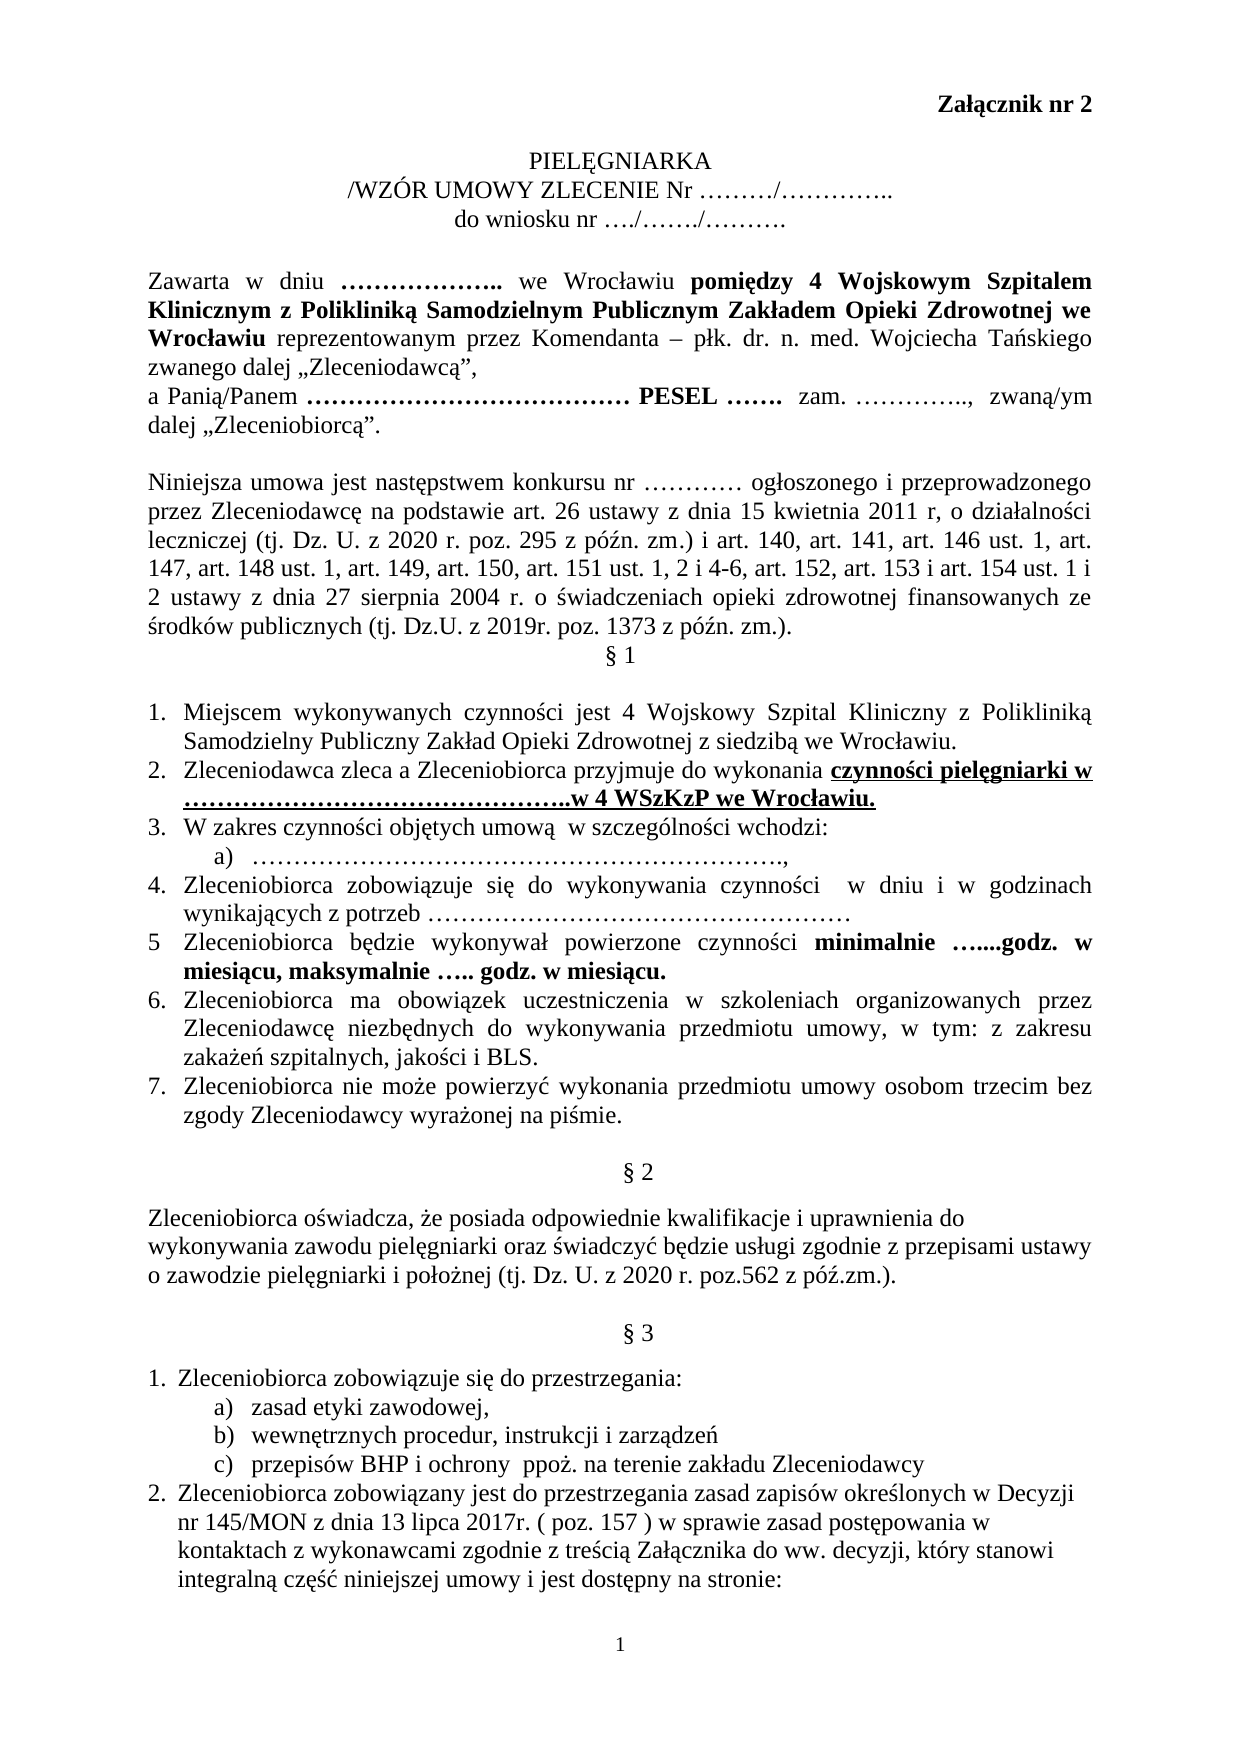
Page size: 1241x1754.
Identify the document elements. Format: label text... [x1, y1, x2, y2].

list ………………………………………………………., [214, 841, 1092, 870]
list Zleceniobiorca ma obowiązek uczestniczenia w szkoleniach organizowanych przez Zleceniodawcę niezbędnych do wykonywania przedmiotu umowy, w tym: z zakresu zakażeń szpitalnych, jakości i BLS. [148, 985, 1092, 1071]
list Zleceniobiorca zobowiązany jest do przestrzegania zasad zapisów określonych w Decyzji nr 145/MON z dnia 13 lipca 2017r. ( poz. 157 ) w sprawie zasad postępowania w kontaktach z wykonawcami zgodnie z treścią Załącznika do ww. decyzji, który stanowi integralną część niniejszej umowy i jest dostępny na stronie: [148, 1478, 1092, 1593]
list zasad etyki zawodowej, [214, 1392, 1092, 1421]
text do wniosku nr …./……./………. [148, 204, 1092, 232]
text PIELĘGNIARKA [148, 146, 1092, 175]
list Zleceniobiorca zobowiązuje się do wykonywania czynności w dniu i w godzinach wynikających z potrzeb …………………………………………… [148, 870, 1092, 927]
text Zleceniobiorca oświadcza, że posiada odpowiednie kwalifikacje i uprawnienia do wykonywania zawodu pielęgniarki oraz świadczyć będzie usługi zgodnie z przepisami ustawy o zawodzie pielęgniarki i położnej (tj. Dz. U. z 2020 r. poz.562 z póź.zm.). [148, 1203, 1092, 1289]
list Zleceniobiorca zobowiązuje się do przestrzegania: [148, 1363, 1092, 1392]
list Miejscem wykonywanych czynności jest 4 Wojskowy Szpital Kliniczny z Polikliniką Samodzielny Publiczny Zakład Opieki Zdrowotnej z siedzibą we Wrocławiu. [148, 697, 1092, 755]
list Zleceniodawca zleca a Zleceniobiorca przyjmuje do wykonania czynności pielęgniarki w ………………………………………..w 4 WSzKzP we Wrocławiu. [148, 755, 1092, 812]
text 5 Zleceniobiorca będzie wykonywał powierzone czynności minimalnie …....godz. w miesiącu, maksymalnie ….. godz. w miesiącu. [148, 927, 1092, 985]
text Niniejsza umowa jest następstwem konkursu nr ………… ogłoszonego i przeprowadzonego przez Zleceniodawcę na podstawie art. 26 ustawy z dnia 15 kwietnia 2011 r, o działalności leczniczej (tj. Dz. U. z 2020 r. poz. 295 z późn. zm.) i art. 140, art. 141, art. 146 ust. 1, art. 147, art. 148 ust. 1, art. 149, art. 150, art. 151 ust. 1, 2 i 4-6, art. 152, art. 153 i art. 154 ust. 1 i 2 ustawy z dnia 27 sierpnia 2004 r. o świadczeniach opieki zdrowotnej finansowanych ze środków publicznych (tj. Dz.U. z 2019r. poz. 1373 z późn. zm.). [148, 467, 1092, 640]
list W zakres czynności objętych umową w szczególności wchodzi: [148, 812, 1092, 841]
list § 3 [183, 1318, 1092, 1346]
list § 2 [183, 1157, 1092, 1186]
list wewnętrznych procedur, instrukcji i zarządzeń [214, 1421, 1092, 1449]
text Zawarta w dniu ……………….. we Wrocławiu pomiędzy 4 Wojskowym Szpitalem Klinicznym z Polikliniką Samodzielnym Publicznym Zakładem Opieki Zdrowotnej we Wrocławiu reprezentowanym przez Komendanta – płk. dr. n. med. Wojciecha Tańskiego zwanego dalej „Zleceniodawcą”, [148, 266, 1092, 381]
text a Panią/Panem ………………………………… PESEL ……. zam. ………….., zwaną/ym dalej „Zleceniobiorcą”. [148, 381, 1092, 438]
text /WZÓR UMOWY ZLECENIE Nr ………/………….. [148, 175, 1092, 204]
text Załącznik nr 2 [148, 89, 1092, 117]
text § 1 [148, 640, 1092, 668]
list przepisów BHP i ochrony ppoż. na terenie zakładu Zleceniodawcy [214, 1449, 1092, 1478]
list Zleceniobiorca nie może powierzyć wykonania przedmiotu umowy osobom trzecim bez zgody Zleceniodawcy wyrażonej na piśmie. [148, 1071, 1092, 1128]
